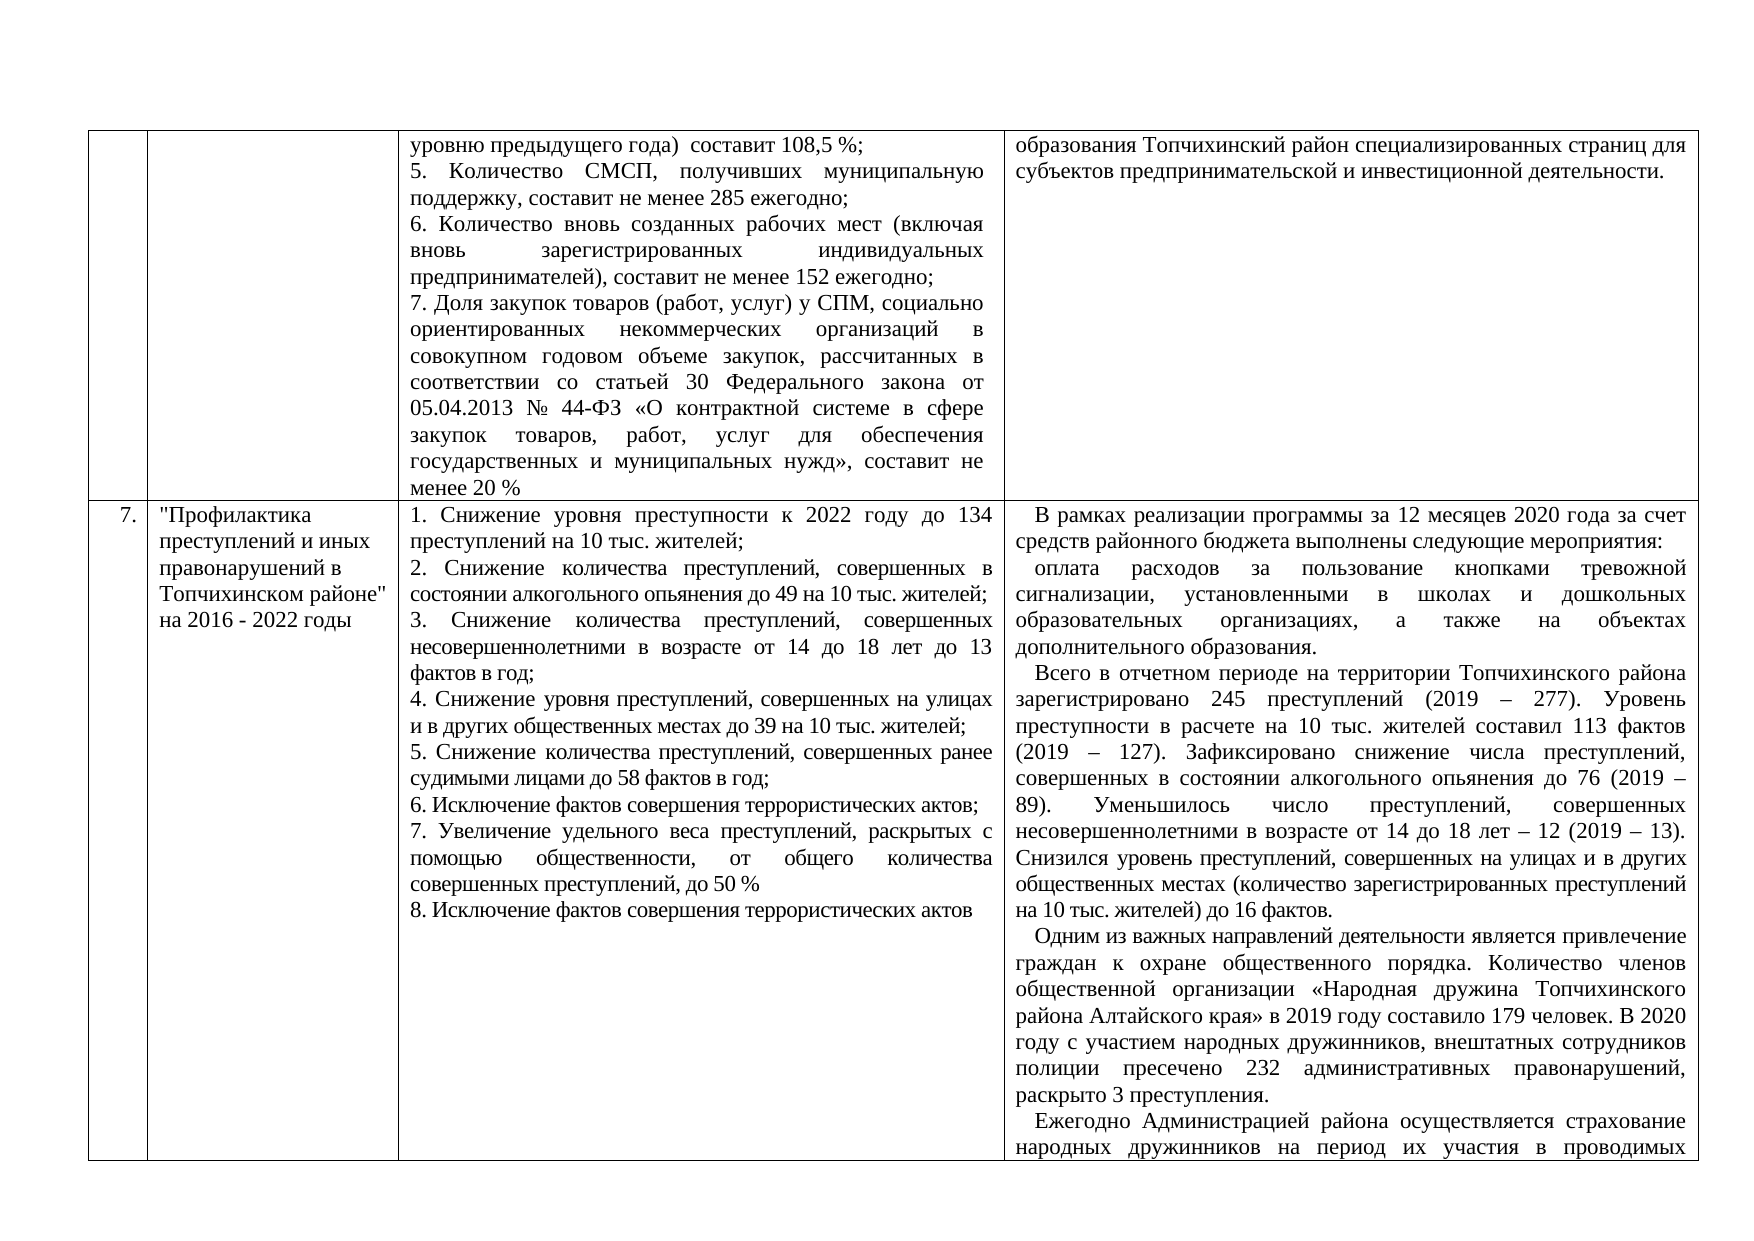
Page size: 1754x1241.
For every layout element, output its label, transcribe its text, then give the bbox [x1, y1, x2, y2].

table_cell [399, 501, 1004, 1160]
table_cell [148, 501, 398, 1160]
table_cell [399, 131, 1004, 500]
table_cell 7. [89, 501, 147, 1160]
table_cell 6. [89, 131, 147, 500]
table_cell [148, 131, 398, 500]
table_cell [1005, 501, 1698, 1160]
